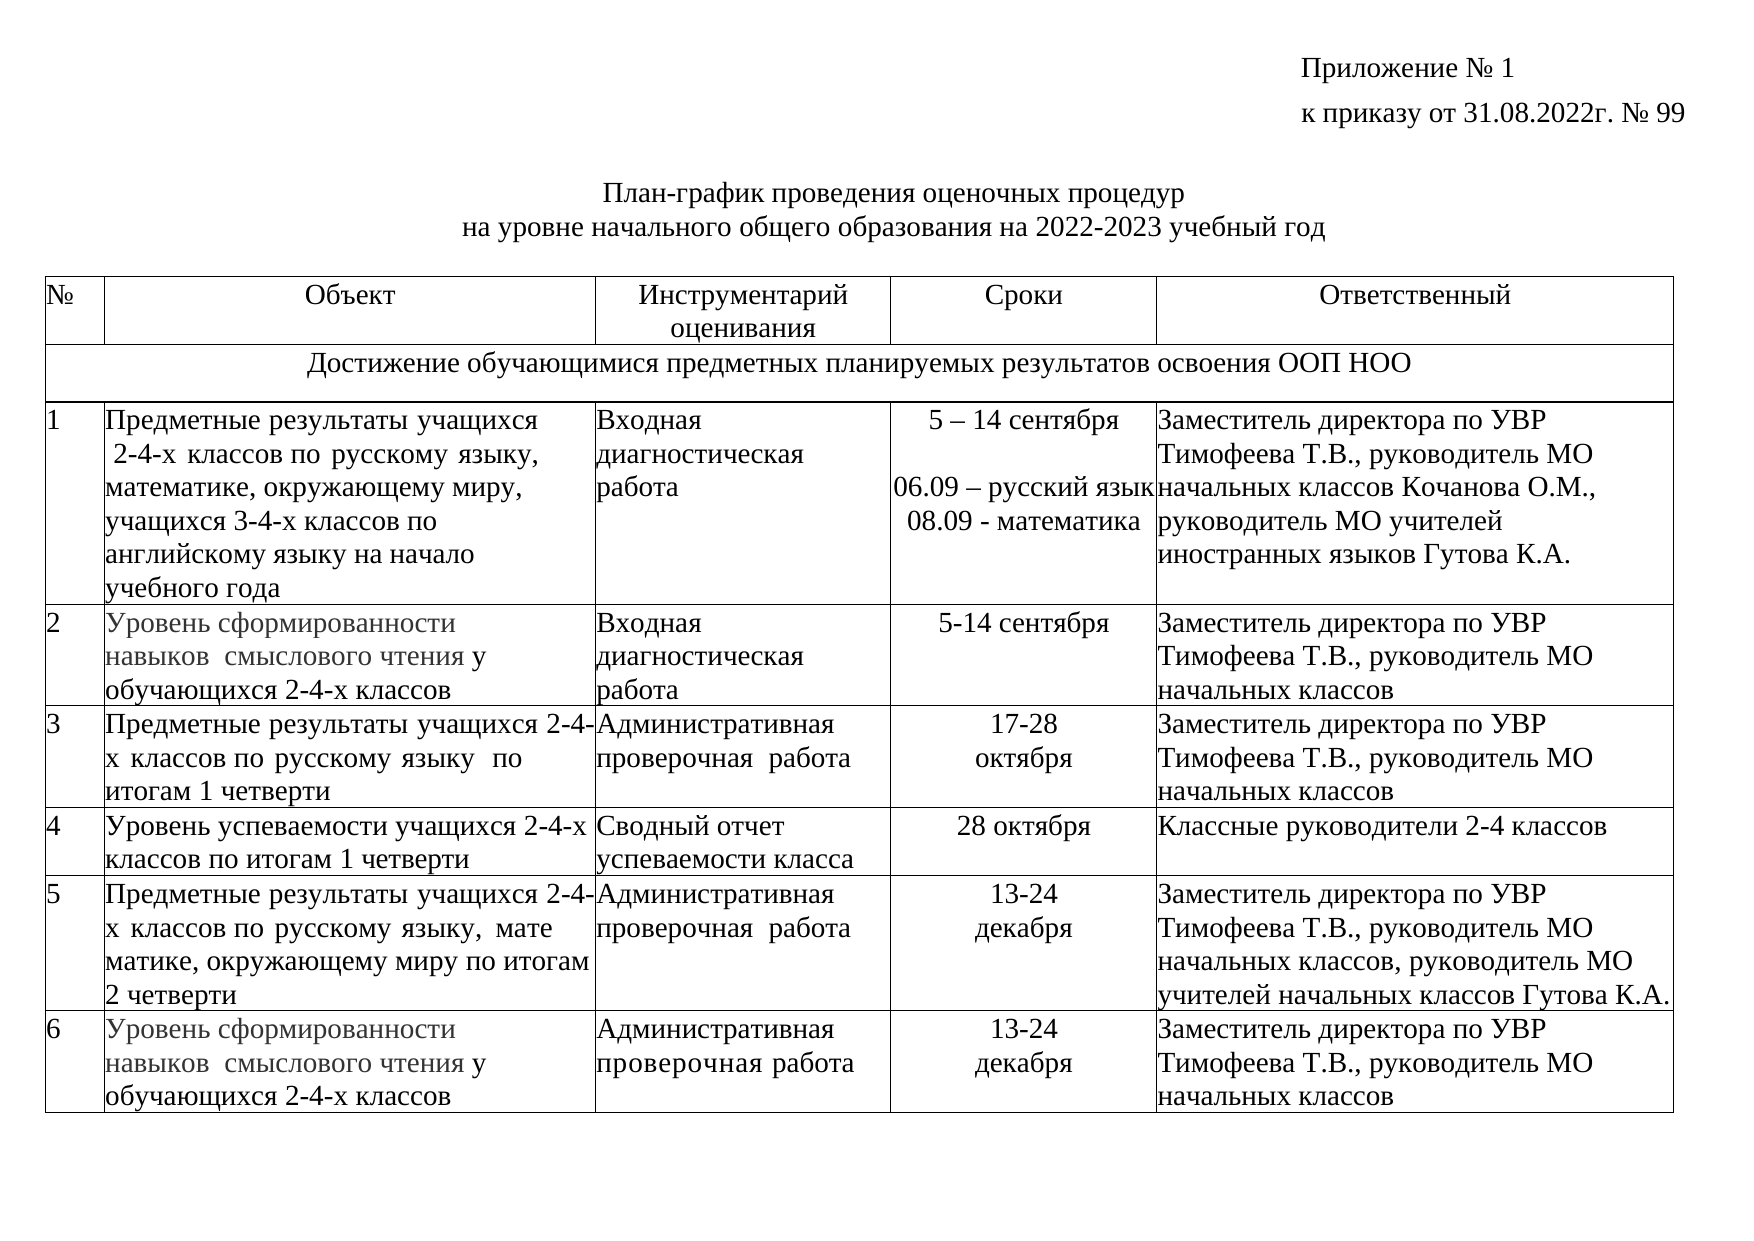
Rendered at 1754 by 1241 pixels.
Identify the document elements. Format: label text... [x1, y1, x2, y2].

table_cell Предметные результаты учащихся 2-4-х классов по русскому языку по итогам 1 четверти [105, 706, 595, 807]
table_cell Административная проверочная работа [596, 876, 890, 1010]
table_cell Уровень успеваемости учащихся 2-4-х классов по итогам 1 четверти [105, 808, 595, 875]
table_cell 2 [46, 605, 104, 705]
table_cell 3 [46, 706, 104, 807]
table_cell Сводный отчет успеваемости класса [596, 808, 890, 875]
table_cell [1157, 1011, 1673, 1112]
table_cell Заместитель директора по УВР Тимофеева Т.В., руководитель МО начальных классов, руководитель МО учителей начальных классов Гутова К.А. [1157, 876, 1673, 1010]
table_cell Административная проверочная работа [596, 1011, 890, 1112]
table_header № [46, 277, 104, 344]
table_header Инструментарий оценивания [596, 277, 890, 344]
table_cell Административная проверочная работа [596, 706, 890, 807]
text План-график проведения оценочных процедур [33, 175, 1754, 209]
table_cell Заместитель директора по УВР Тимофеева Т.В., руководитель МО начальных классов [1157, 706, 1673, 807]
table_cell 5 [46, 876, 104, 1010]
table_cell 4 [46, 808, 104, 875]
table_cell Предметные результаты учащихся 2-4-х классов по русскому языку, математике, окружающему миру, учащихся 3-4-х классов по английскому языку на начало учебного года [105, 403, 595, 604]
text на уровне начального общего образования на 2022-2023 учебный год [33, 209, 1754, 242]
table_cell Входная диагностическая работа [596, 403, 890, 604]
table_cell Предметные результаты учащихся 2-4-х классов по русскому языку, мате матике, окружающему миру по итогам 2 четверти [105, 876, 595, 1010]
table_cell 13-24 декабря [891, 876, 1156, 1010]
table_cell 5-14 сентября [891, 605, 1156, 705]
table_cell Уровень сформированности навыков смыслового чтения у обучающихся 2-4-х классов [105, 605, 595, 705]
table_cell 13-24 декабря [891, 1011, 1156, 1112]
table_cell Заместитель директора по УВР Тимофеева Т.В., руководитель МО начальных классов Кочанова О.М., руководитель МО учителей иностранных языков Гутова К.А. [1157, 403, 1673, 604]
table_header Сроки [891, 277, 1156, 344]
text к приказу от 31.08.2022г. № 99 [362, 95, 1687, 128]
table_header Ответственный [1157, 277, 1673, 344]
table_cell 5 – 14 сентября 06.09 – русский язык 08.09 - математика [891, 403, 1156, 604]
table_cell Входная диагностическая работа [596, 605, 890, 705]
text Приложение № 1 [362, 50, 1687, 83]
table_cell Достижение обучающимися предметных планируемых результатов освоения ООП НОО [46, 345, 1673, 401]
table_cell 28 октября [891, 808, 1156, 875]
table_cell Классные руководители 2-4 классов [1157, 808, 1673, 875]
table_cell 17-28 октября [891, 706, 1156, 807]
table_cell Уровень сформированности навыков смыслового чтения у обучающихся 2-4-х классов [105, 1011, 595, 1112]
table_cell 6 [46, 1011, 104, 1112]
table_cell 1 [46, 403, 104, 604]
table_header Объект [105, 277, 595, 344]
table_cell Заместитель директора по УВР Тимофеева Т.В., руководитель МО начальных классов [1157, 605, 1673, 705]
